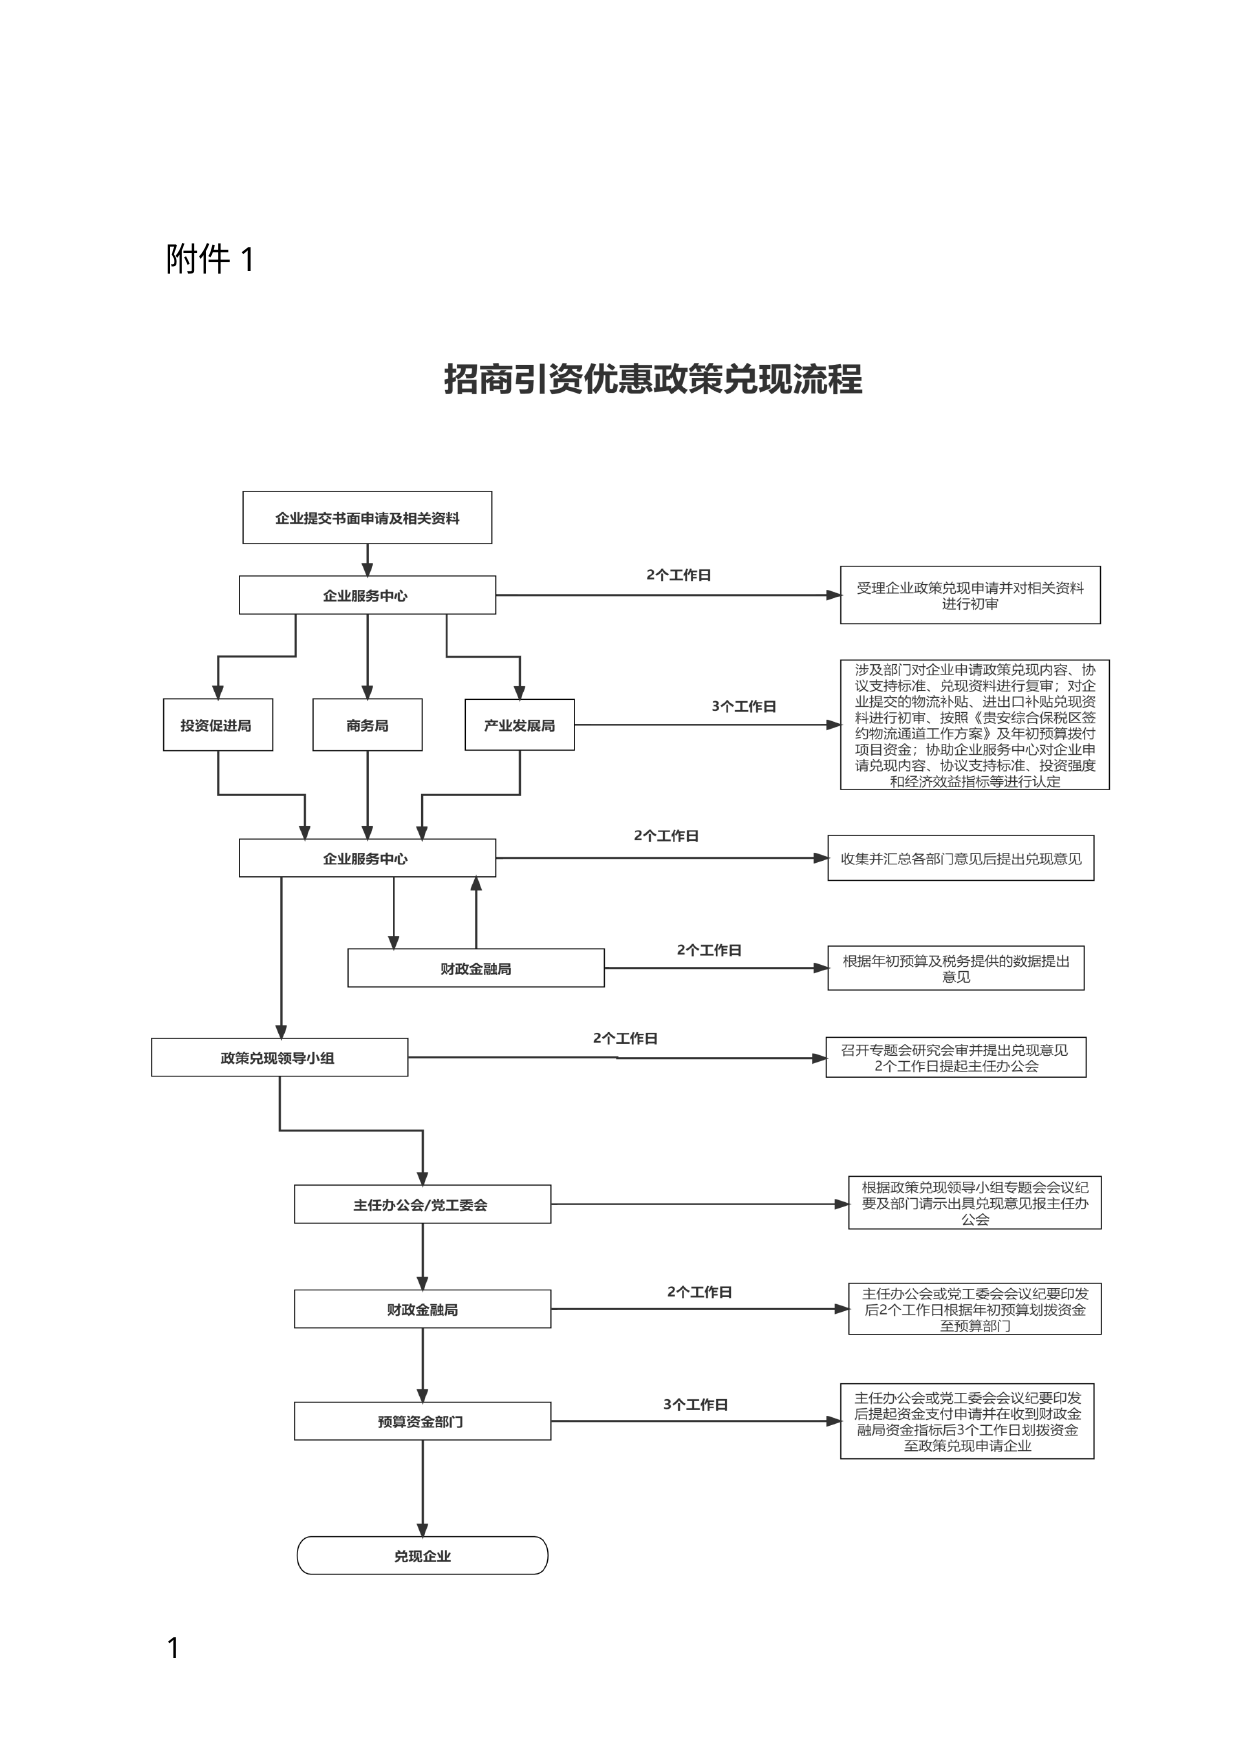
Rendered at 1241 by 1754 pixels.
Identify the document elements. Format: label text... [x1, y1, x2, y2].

text 附件1 [165, 224, 1087, 289]
picture [124, 331, 1136, 1598]
